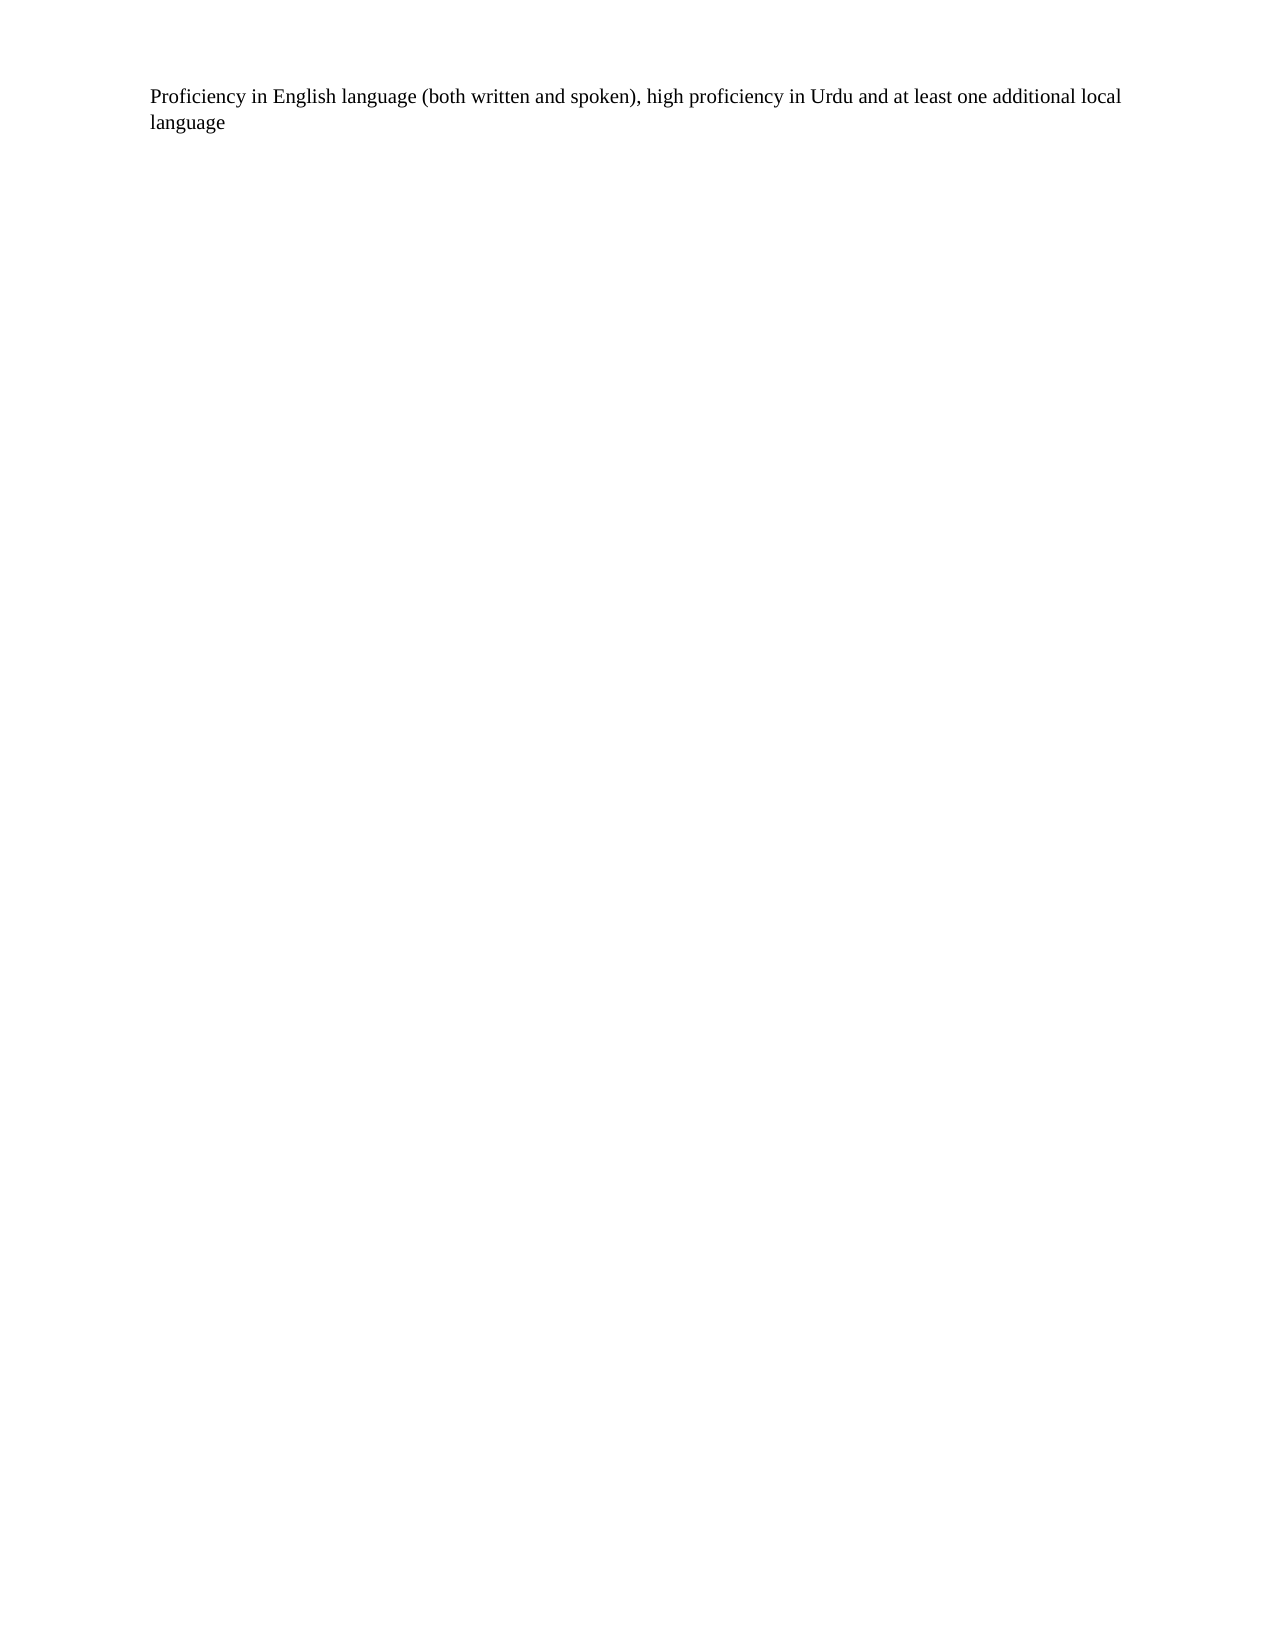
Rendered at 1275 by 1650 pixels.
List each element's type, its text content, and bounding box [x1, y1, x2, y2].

text Proficiency in English language (both written and spoken), high proficiency in Urdu and at least one additional local language [150, 84, 1125, 134]
